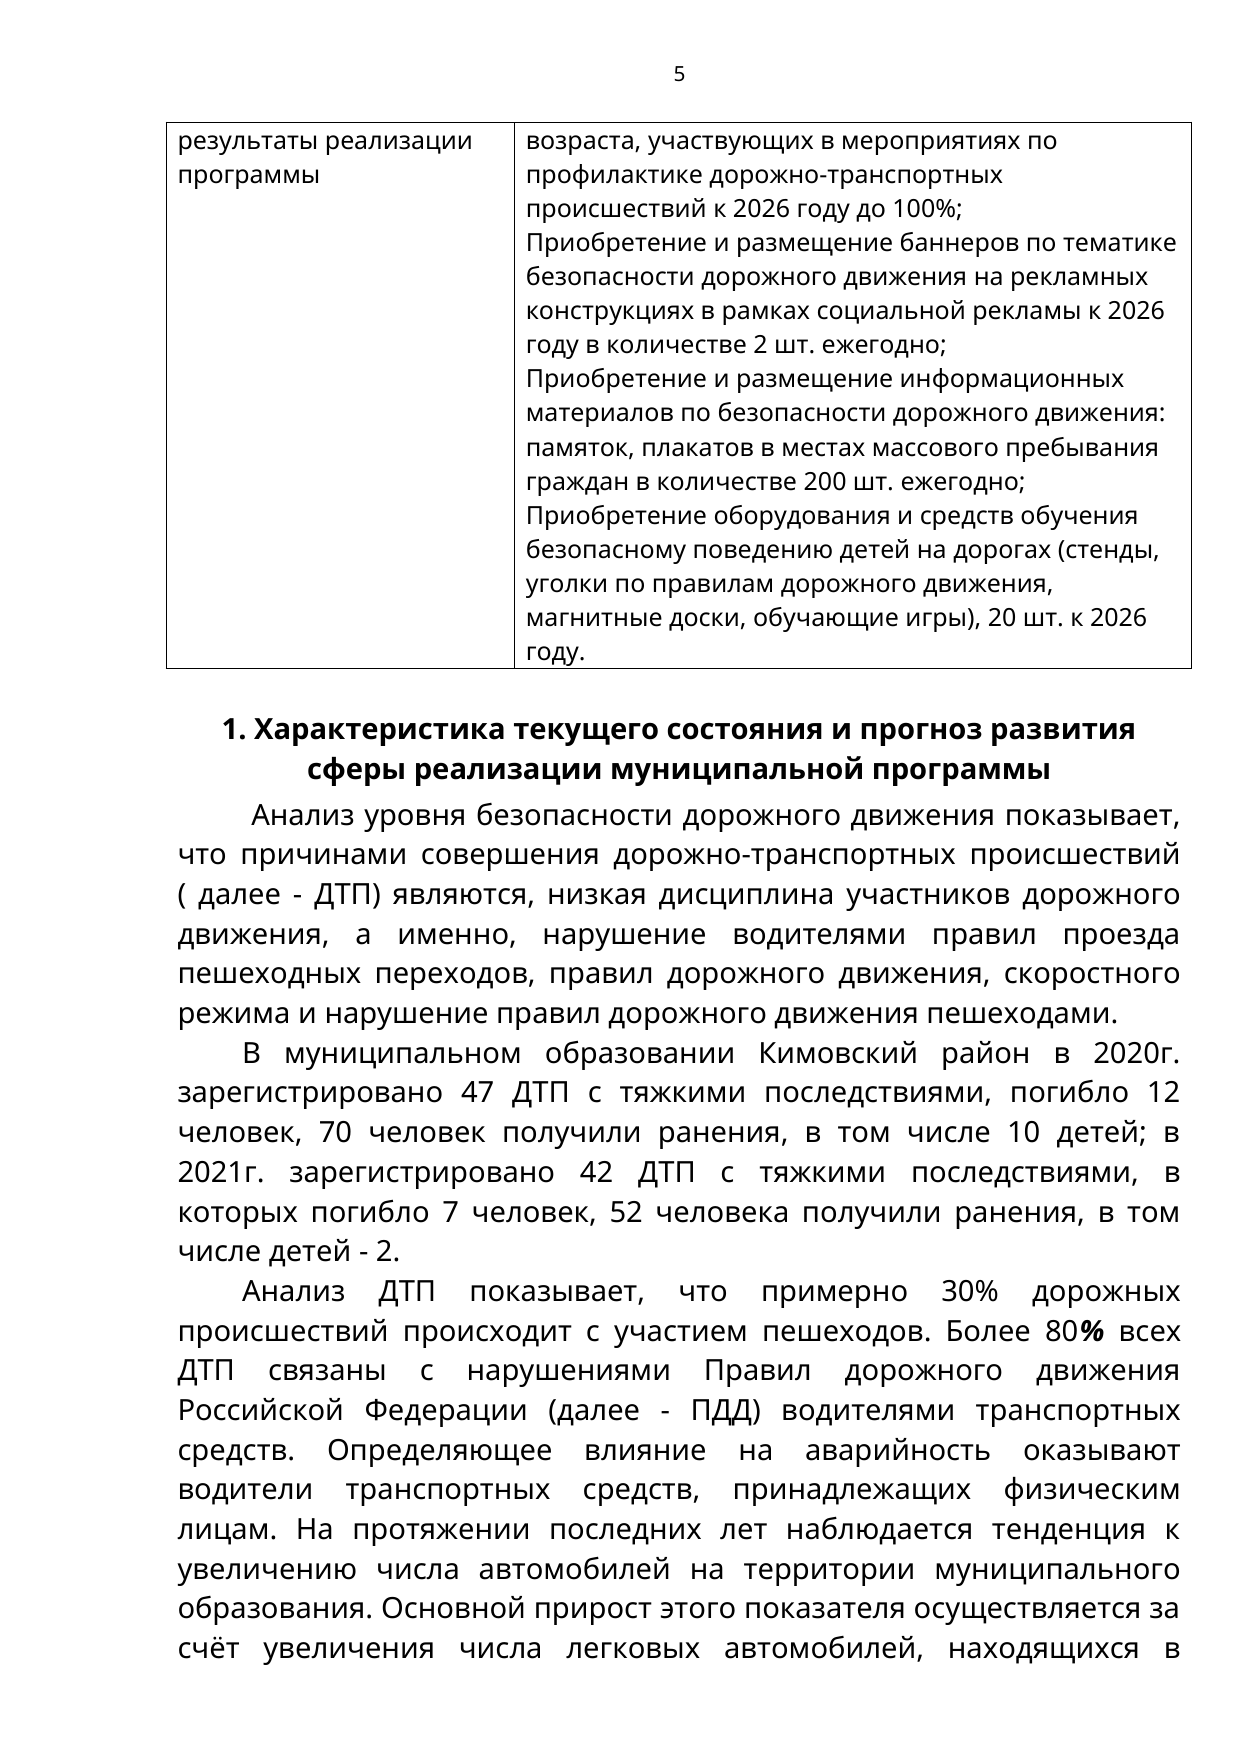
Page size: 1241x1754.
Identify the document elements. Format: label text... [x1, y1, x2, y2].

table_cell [515, 123, 1191, 668]
text Анализ уровня безопасности дорожного движения показывает, что причинами совершения дорожно-транспортных происшествий ( далее - ДТП) являются, низкая дисциплина участников дорожного движения, а именно, нарушение водителями правил проезда пешеходных переходов, правил дорожного движения, скоростного режима и нарушение правил дорожного движения пешеходами. [177, 794, 1181, 1032]
text В муниципальном образовании Кимовский район в 2020г. зарегистрировано 47 ДТП с тяжкими последствиями, погибло 12 человек, 70 человек получили ранения, в том числе 10 детей; в 2021г. зарегистрировано 42 ДТП с тяжкими последствиями, в которых погибло 7 человек, 52 человека получили ранения, в том числе детей - 2. [177, 1032, 1181, 1270]
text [177, 1270, 1181, 1667]
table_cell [167, 123, 514, 668]
text 1. Характеристика текущего состояния и прогноз развития сферы реализации муниципальной программы [177, 708, 1181, 788]
